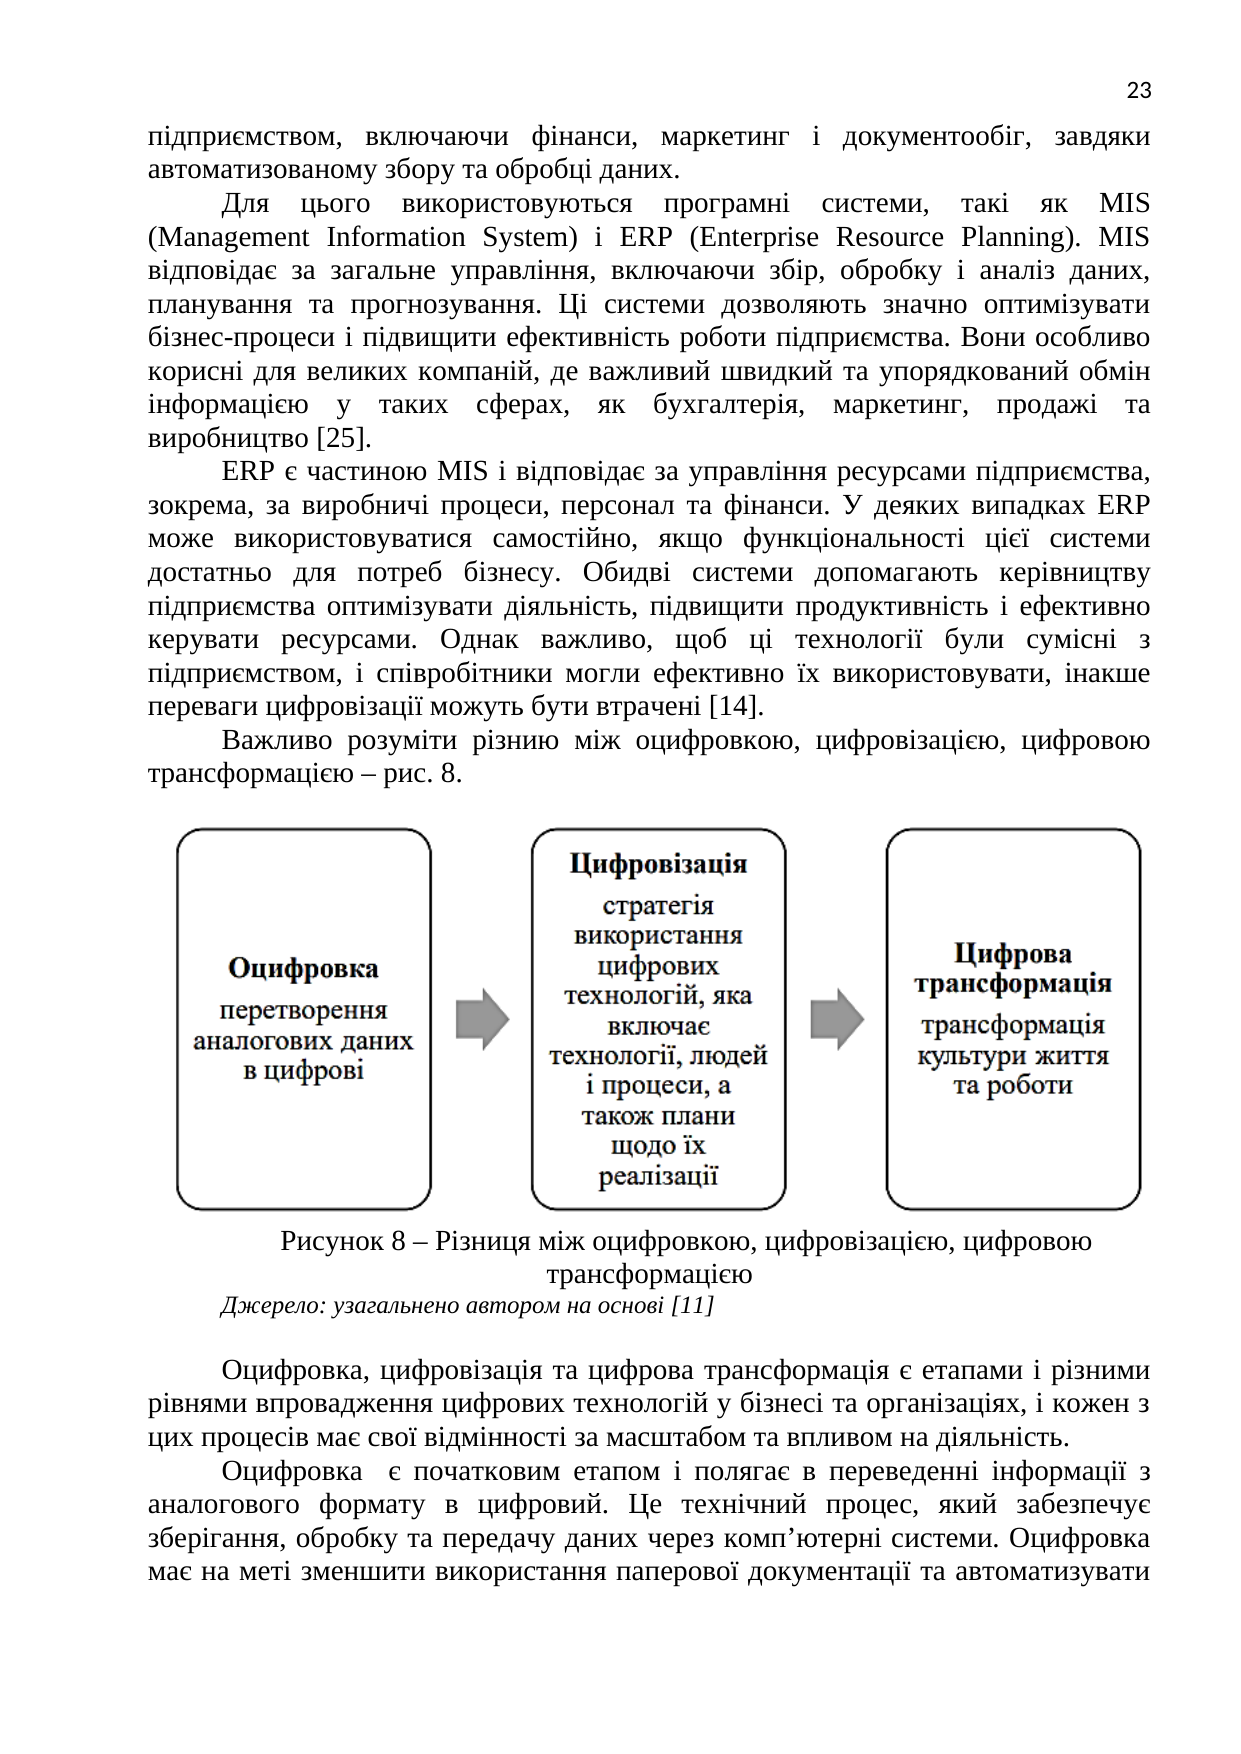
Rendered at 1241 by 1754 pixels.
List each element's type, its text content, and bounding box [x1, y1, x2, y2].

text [148, 118, 1152, 185]
text Джерело: узагальнено автором на основі [11] [148, 1290, 1152, 1318]
text Важливо розуміти різнию між оцифровкою, цифровізацією, цифровою трансформацією – рис. 8. [148, 722, 1152, 789]
text Оцифровка, цифровізація та цифрова трансформація є етапами і різними рівнями впровадження цифрових технологій у бізнесі та організаціях, і кожен з цих процесів має свої відмінності за масштабом та впливом на діяльність. [148, 1352, 1152, 1453]
picture [147, 822, 1151, 1221]
text Для цього використовуються програмні системи, такі як MIS (Management Information System) і ERP (Enterprise Resource Planning). MIS відповідає за загальне управління, включаючи збір, обробку і аналіз даних, планування та прогнозування. Ці системи дозволяють значно оптимізувати бізнес-процеси і підвищити ефективність роботи підприємства. Вони особливо корисні для великих компаній, де важливий швидкий та упорядкований обмін інформацією у таких сферах, як бухгалтерія, маркетинг, продажі та виробництво [25]. [148, 185, 1152, 453]
text Рисунок 8 – Різниця між оцифровкою, цифровізацією, цифровою трансформацією [148, 1223, 1152, 1290]
text ERP є частиною MIS і відповідає за управління ресурсами підприємства, зокрема, за виробничі процеси, персонал та фінанси. У деяких випадках ERP може використовуватися самостійно, якщо функціональності цієї системи достатньо для потреб бізнесу. Обидві системи допомагають керівництву підприємства оптимізувати діяльність, підвищити продуктивність і ефективно керувати ресурсами. Однак важливо, щоб ці технології були сумісні з підприємством, і співробітники могли ефективно їх використовувати, інакше переваги цифровізації можуть бути втрачені [14]. [148, 453, 1152, 722]
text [148, 1453, 1152, 1587]
